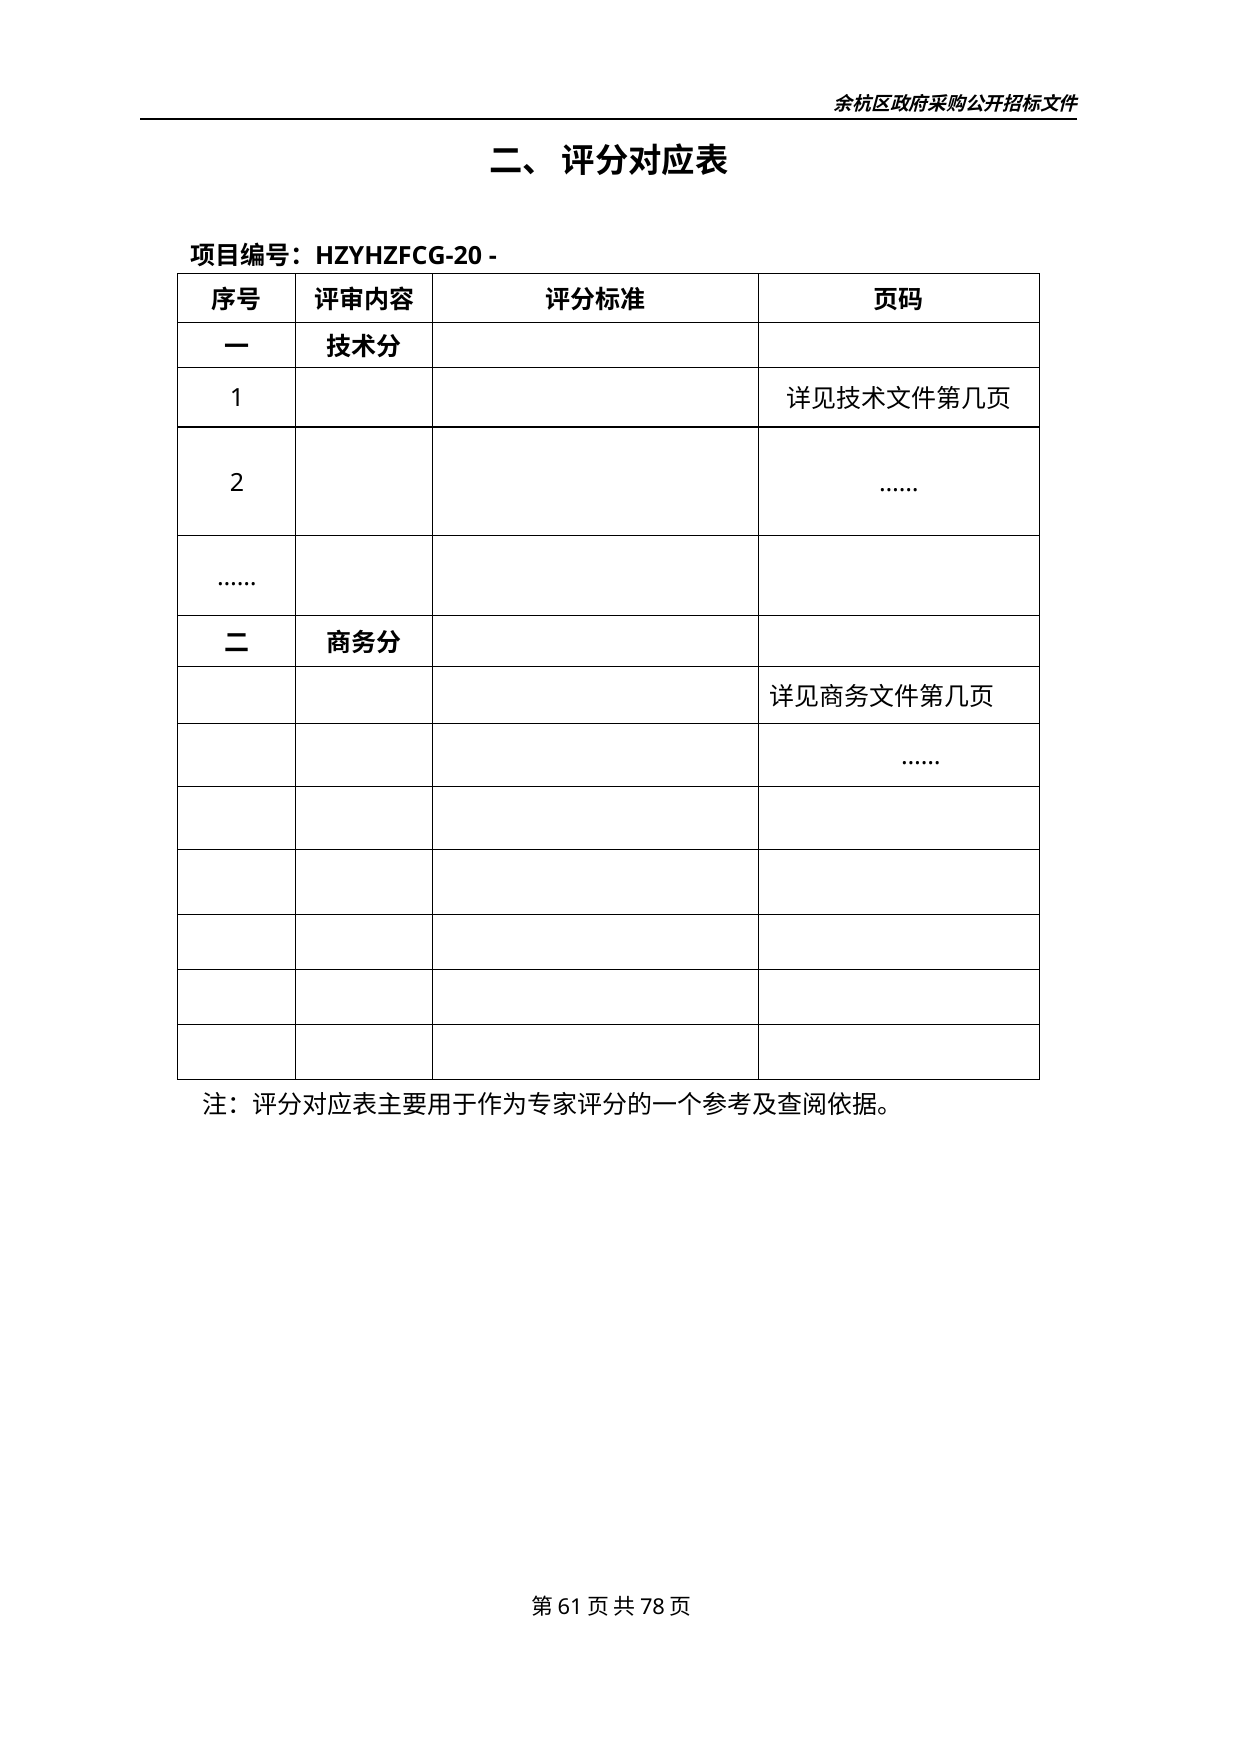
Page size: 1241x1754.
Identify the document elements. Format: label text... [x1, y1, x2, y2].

table_cell 二 [178, 616, 295, 666]
table_cell [296, 368, 432, 426]
table_cell [433, 323, 758, 367]
table_cell [433, 428, 758, 535]
table_cell …… [759, 724, 1039, 786]
table_cell [296, 667, 432, 723]
table_cell [296, 1025, 432, 1079]
table_cell [178, 850, 295, 914]
table_cell [433, 915, 758, 969]
table_header 评审内容 [296, 274, 432, 322]
table_cell 一 [178, 323, 295, 367]
table_cell [296, 428, 432, 535]
table_cell [759, 536, 1039, 615]
table_cell [433, 1025, 758, 1079]
text 二、 评分对应表 [140, 136, 1077, 182]
table_cell [178, 667, 295, 723]
table_cell [178, 970, 295, 1024]
table_cell [759, 787, 1039, 849]
table_cell 详见技术文件第几页 [759, 368, 1039, 426]
table_cell [759, 970, 1039, 1024]
table_cell [433, 616, 758, 666]
table_cell [759, 850, 1039, 914]
table_cell [759, 1025, 1039, 1079]
table_cell [296, 915, 432, 969]
text 项目编号：HZYHZFCG-20 - [140, 227, 1077, 273]
table_cell [296, 970, 432, 1024]
table_cell 1 [178, 368, 295, 426]
table_cell [296, 724, 432, 786]
table_cell 详见商务文件第几页 [759, 667, 1039, 723]
table_header 序号 [178, 274, 295, 322]
table_cell [759, 616, 1039, 666]
table_cell …… [759, 428, 1039, 535]
table_cell 2 [178, 428, 295, 535]
table_cell 技术分 [296, 323, 432, 367]
table_cell [759, 323, 1039, 367]
table_cell [433, 724, 758, 786]
table_cell [296, 850, 432, 914]
table_cell [759, 915, 1039, 969]
table_cell [178, 915, 295, 969]
table_header 页码 [759, 274, 1039, 322]
table_cell [178, 787, 295, 849]
table_cell …… [178, 536, 295, 615]
table_cell [178, 1025, 295, 1079]
table_cell [178, 724, 295, 786]
text 注：评分对应表主要用于作为专家评分的一个参考及查阅依据。 [140, 1085, 1077, 1121]
table_cell [296, 787, 432, 849]
table_cell [296, 536, 432, 615]
table_cell [433, 368, 758, 426]
table_cell [433, 667, 758, 723]
table_header 评分标准 [433, 274, 758, 322]
table_cell [433, 850, 758, 914]
table_cell 商务分 [296, 616, 432, 666]
table_cell [433, 536, 758, 615]
table_cell [433, 970, 758, 1024]
table_cell [433, 787, 758, 849]
